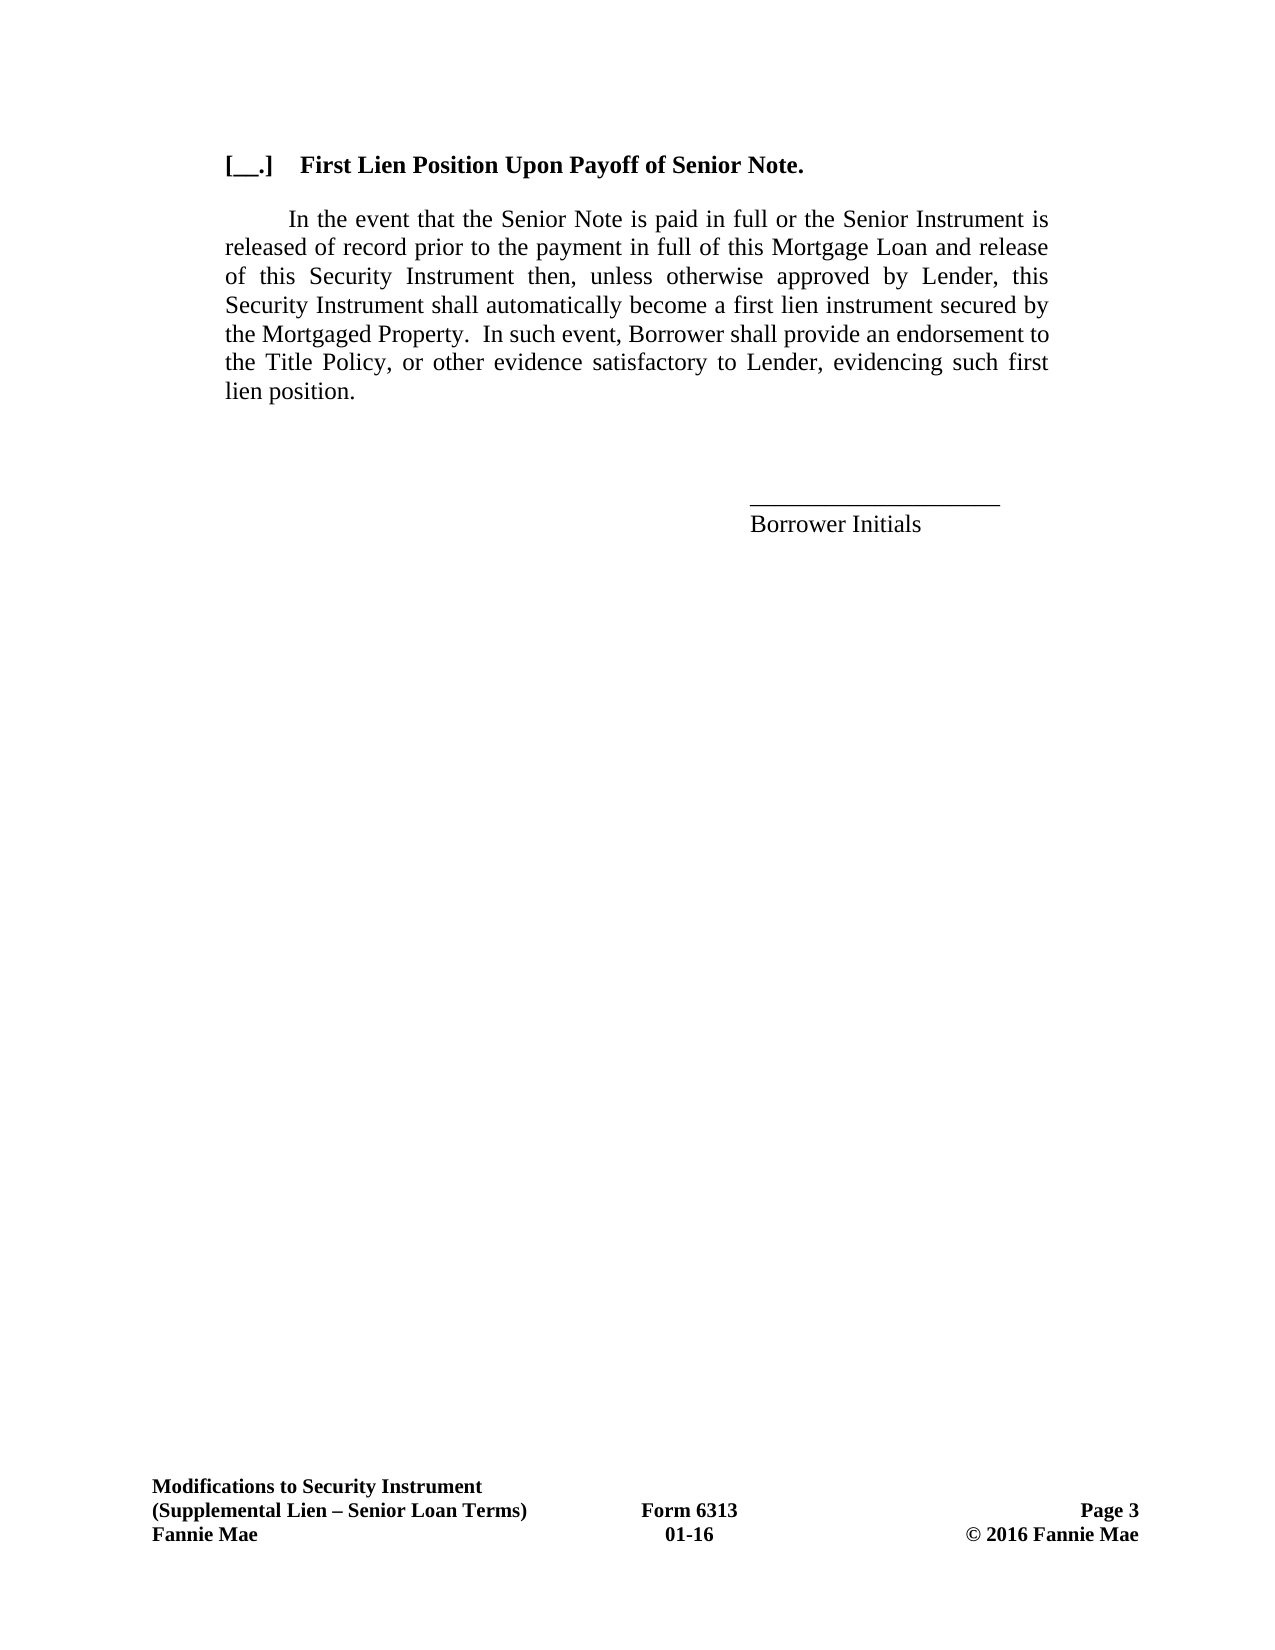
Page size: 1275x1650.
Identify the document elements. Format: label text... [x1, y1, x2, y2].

text In the event that the Senior Note is paid in full or the Senior Instrument is released of record prior to the payment in full of this Mortgage Loan and release of this Security Instrument then, unless otherwise approved by Lender, this Security Instrument shall automatically become a first lien instrument secured by the Mortgaged Property. In such event, Borrower shall provide an endorsement to the Title Policy, or other evidence satisfactory to Lender, evidencing such first lien position. [225, 204, 1050, 405]
text ____________________ [750, 480, 1125, 509]
text Borrower Initials [750, 509, 1125, 537]
text [__.] First Lien Position Upon Payoff of Senior Note. [225, 150, 1050, 179]
